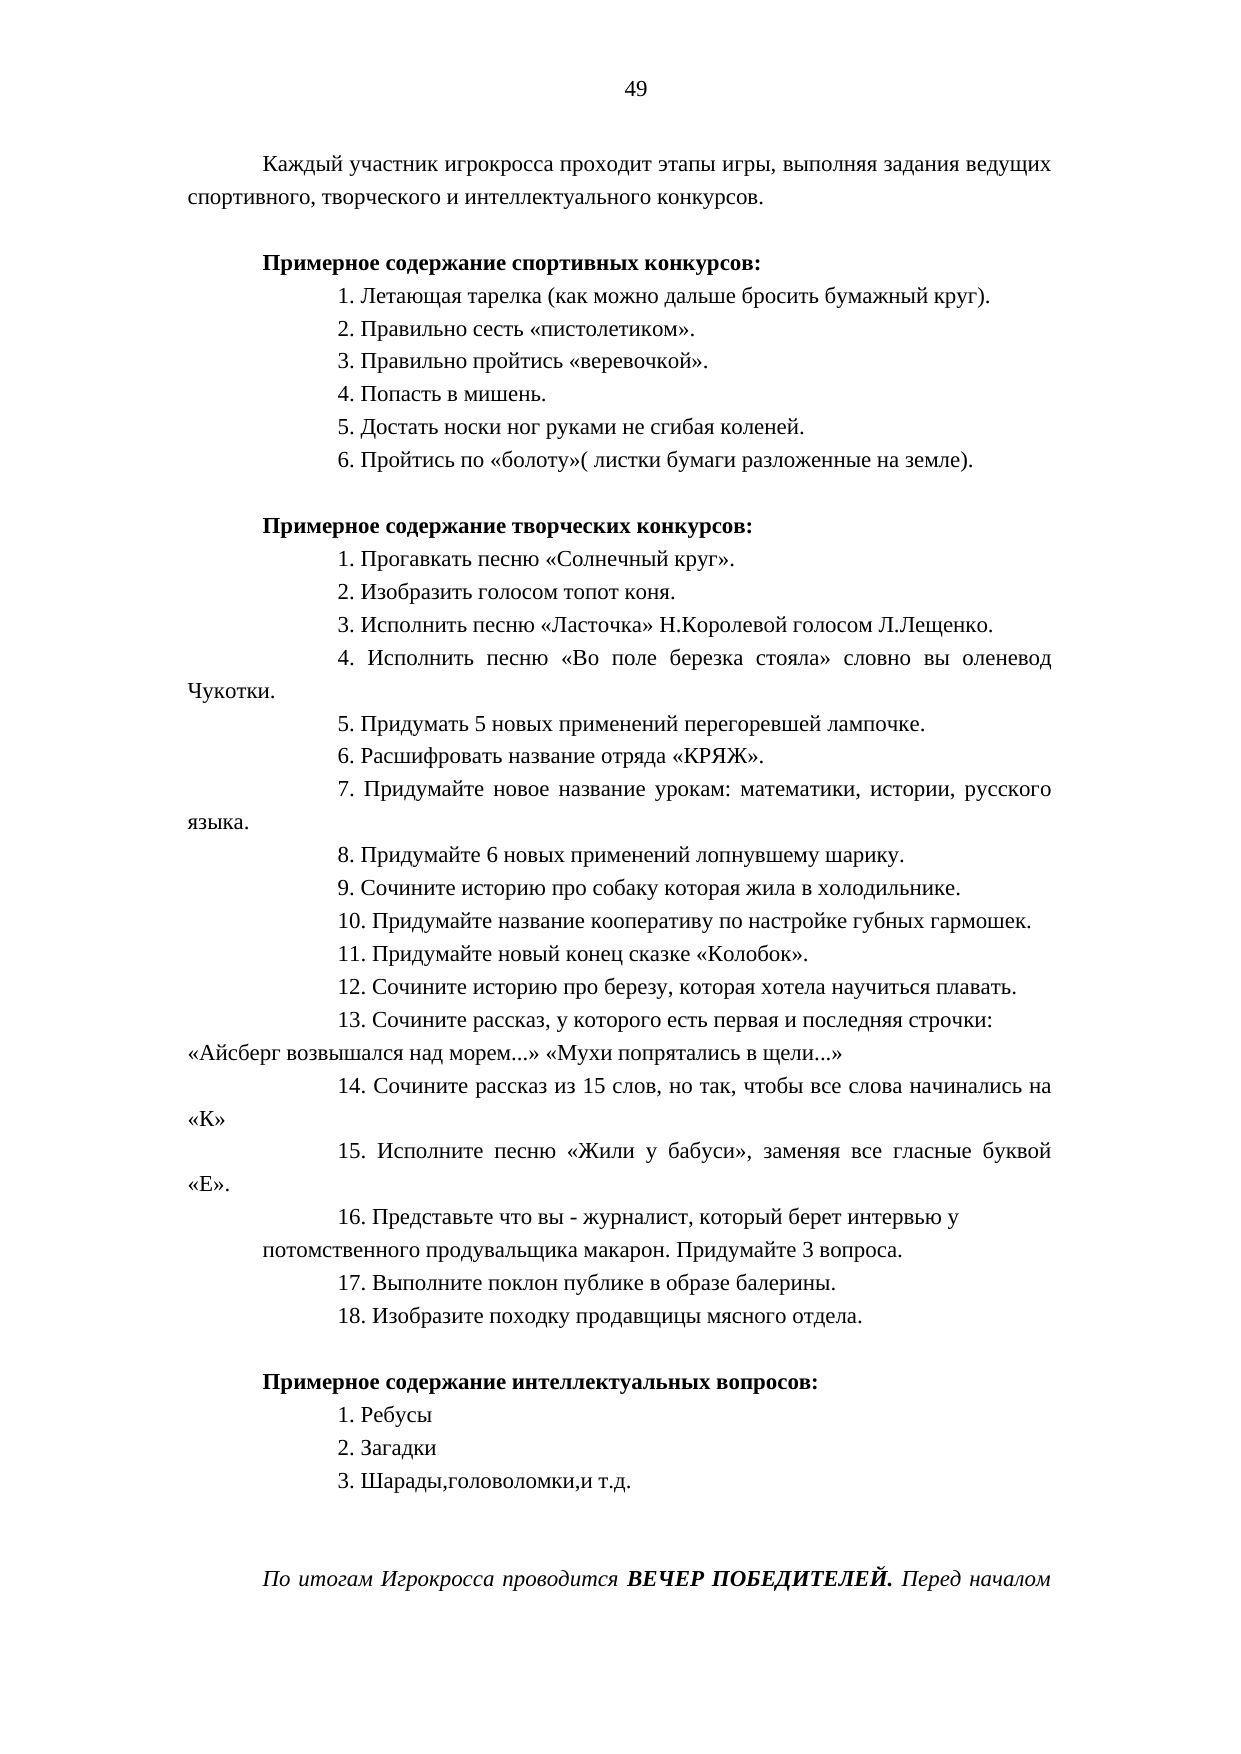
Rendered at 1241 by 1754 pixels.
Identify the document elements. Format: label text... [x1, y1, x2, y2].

text 7. Придумайте новое название урокам: математики, истории, русского языка. [187, 775, 1053, 835]
text Каждый участник игрокросса проходит этапы игры, выполняя задания ведущих спортивного, творческого и интеллектуального конкурсов. [187, 150, 1053, 209]
text 8. Придумайте 6 новых применений лопнувшему шарику. [187, 841, 1053, 868]
text 9. Сочините историю про собаку которая жила в холодильнике. [187, 874, 1053, 901]
text 12. Сочините историю про березу, которая хотела научиться плавать. [187, 973, 1053, 999]
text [187, 1565, 1053, 1592]
text 5. Придумать 5 новых применений перегоревшей лампочке. [187, 709, 1053, 736]
text 14. Сочините рассказ из 15 слов, но так, чтобы все слова начинались на «К» [187, 1072, 1053, 1131]
text 3. Правильно пройтись «веревочкой». [187, 347, 1053, 374]
text 2. Изобразить голосом топот коня. [187, 578, 1053, 604]
text 10. Придумайте название кооперативу по настройке губных гармошек. [187, 907, 1053, 933]
text 3. Исполнить песню «Ласточка» Н.Королевой голосом Л.Лещенко. [187, 611, 1053, 637]
text 18. Изобразите походку продавщицы мясного отдела. [187, 1302, 1053, 1328]
text 4. Исполнить песню «Во поле березка стояла» словно вы оленевод Чукотки. [187, 644, 1053, 703]
text 1. Ребусы [187, 1401, 1053, 1427]
text 4. Попасть в мишень. [187, 380, 1053, 407]
text 1. Летающая тарелка (как можно дальше бросить бумажный круг). [187, 282, 1053, 308]
text 16. Представьте что вы - журналист, который берет интервью у [187, 1203, 1053, 1230]
text Примерное содержание интеллектуальных вопросов: [187, 1368, 1053, 1394]
text 6. Расшифровать название отряда «КРЯЖ». [187, 742, 1053, 769]
text Примерное содержание творческих конкурсов: [187, 512, 1053, 538]
text 15. Исполните песню «Жили у бабуси», заменяя все гласные буквой «Е». [187, 1137, 1053, 1197]
text 1. Прогавкать песню «Солнечный круг». [187, 545, 1053, 571]
text потомственного продувальщика макарон. Придумайте 3 вопроса. [187, 1236, 1053, 1263]
text 11. Придумайте новый конец сказке «Колобок». [187, 940, 1053, 966]
text 3. Шарады,головоломки,и т.д. [187, 1467, 1053, 1493]
text 5. Достать носки ног руками не сгибая коленей. [187, 413, 1053, 440]
text Примерное содержание спортивных конкурсов: [187, 249, 1053, 275]
text 17. Выполните поклон публике в образе балерины. [187, 1269, 1053, 1296]
text 6. Пройтись по «болоту»( листки бумаги разложенные на земле). [187, 446, 1053, 473]
text 2. Правильно сесть «пистолетиком». [187, 314, 1053, 341]
text 2. Загадки [187, 1434, 1053, 1460]
text 13. Сочините рассказ, у которого есть первая и последняя строчки: «Айсберг возвышался над морем...» «Мухи попрятались в щели...» [187, 1006, 1053, 1065]
